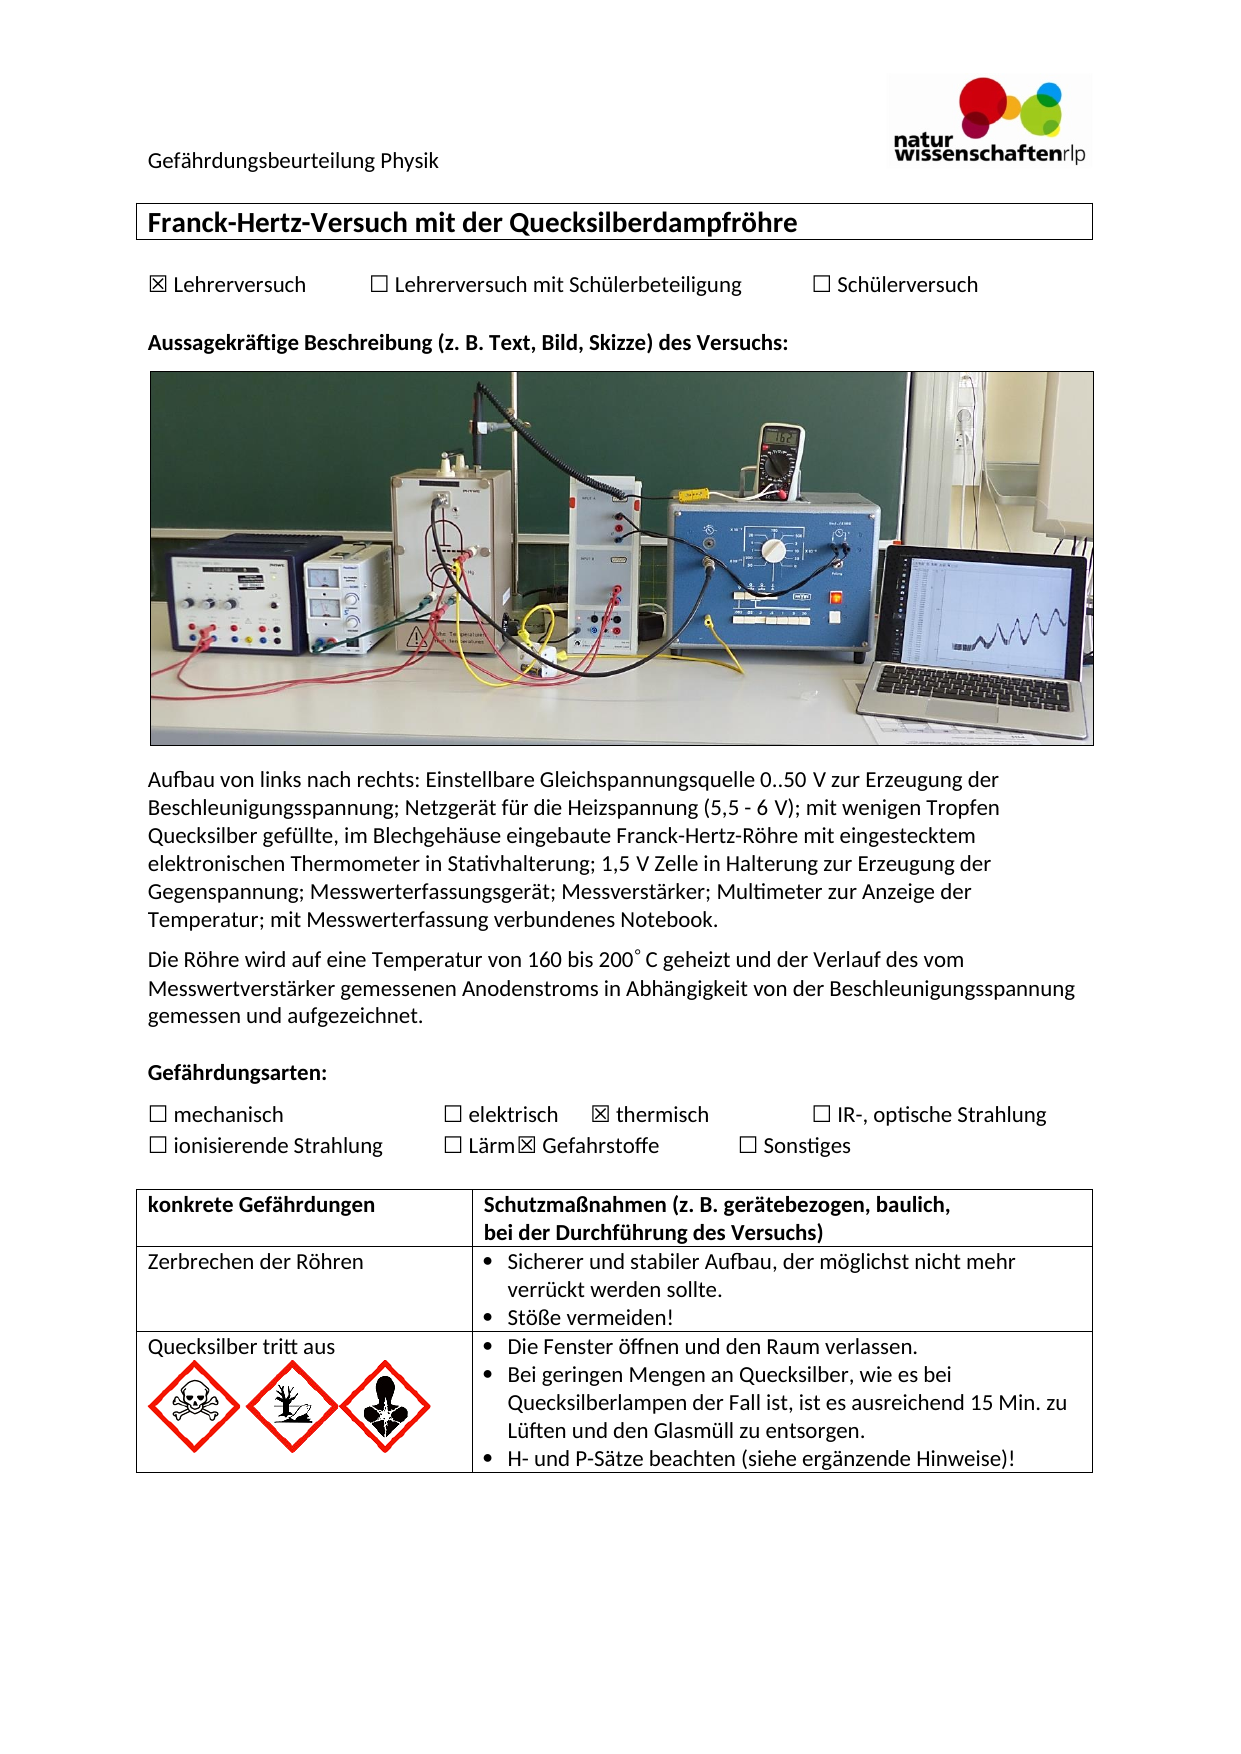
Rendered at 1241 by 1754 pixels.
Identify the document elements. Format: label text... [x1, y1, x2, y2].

text Aussagekräftige Beschreibung (z. B. Text, Bild, Skizze) des Versuchs: [148, 328, 1092, 356]
table_header Franck-Hertz-Versuch mit der Quecksilberdampfröhre [137, 204, 1092, 239]
table_header Schutzmaßnahmen (z. B. gerätebezogen, baulich, bei der Durchführung des Versuchs) [473, 1190, 1092, 1246]
text Die Röhre wird auf eine Temperatur von 160 bis 200 C geheizt und der Verlauf des vom Messwertverstärker gemessenen Anodenstroms in Abhängigkeit von der Beschleunigungsspannung gemessen und aufgezeichnet. [148, 946, 1092, 1030]
table_cell Quecksilber tritt aus [137, 1332, 472, 1472]
picture [886, 73, 1093, 169]
text ☐ ionisierende Strahlung ☐ Lärm Gefahrstoffe ☐ Sonstiges [148, 1129, 1092, 1161]
table_cell Sicherer und stabiler Aufbau, der möglichst nicht mehr verrückt werden sollte. Stöße vermeiden! [473, 1247, 1092, 1331]
table_cell Die Fenster öffnen und den Raum verlassen. Bei geringen Mengen an Quecksilber, wie es bei Quecksilberlampen der Fall ist, ist es ausreichend 15 Min. zu Lüften und den Glasmüll zu entsorgen. H- und P-Sätze beachten (siehe ergänzende Hinweise)! [473, 1332, 1092, 1472]
text Gefährdungsarten: [148, 1058, 1092, 1086]
text ☐ mechanisch ☐ elektrisch thermisch ☐ IR-, optische Strahlung [148, 1098, 1092, 1129]
picture [147, 1360, 241, 1453]
text Aufbau von links nach rechts: Einstellbare Gleichspannungsquelle 0..50 V zur Erzeugung der Beschleunigungsspannung; Netzgerät für die Heizspannung (5,5 - 6 V); mit wenigen Tropfen Quecksilber gefüllte, im Blechgehäuse eingebaute Franck-Hertz-Röhre mit eingestecktem elektronischen Thermometer in Stativhalterung; 1,5 V Zelle in Halterung zur Erzeugung der Gegenspannung; Messwerterfassungsgerät; Messverstärker; Multimeter zur Anzeige der Temperatur; mit Messwerterfassung verbundenes Notebook. [148, 765, 1092, 933]
table_header konkrete Gefährdungen [137, 1190, 472, 1246]
text Lehrerversuch ☐ Lehrerversuch mit Schülerbeteiligung ☐ Schülerversuch [148, 268, 1092, 300]
picture [245, 1360, 431, 1453]
picture [151, 372, 1093, 745]
table_cell Zerbrechen der Röhren [137, 1247, 472, 1331]
